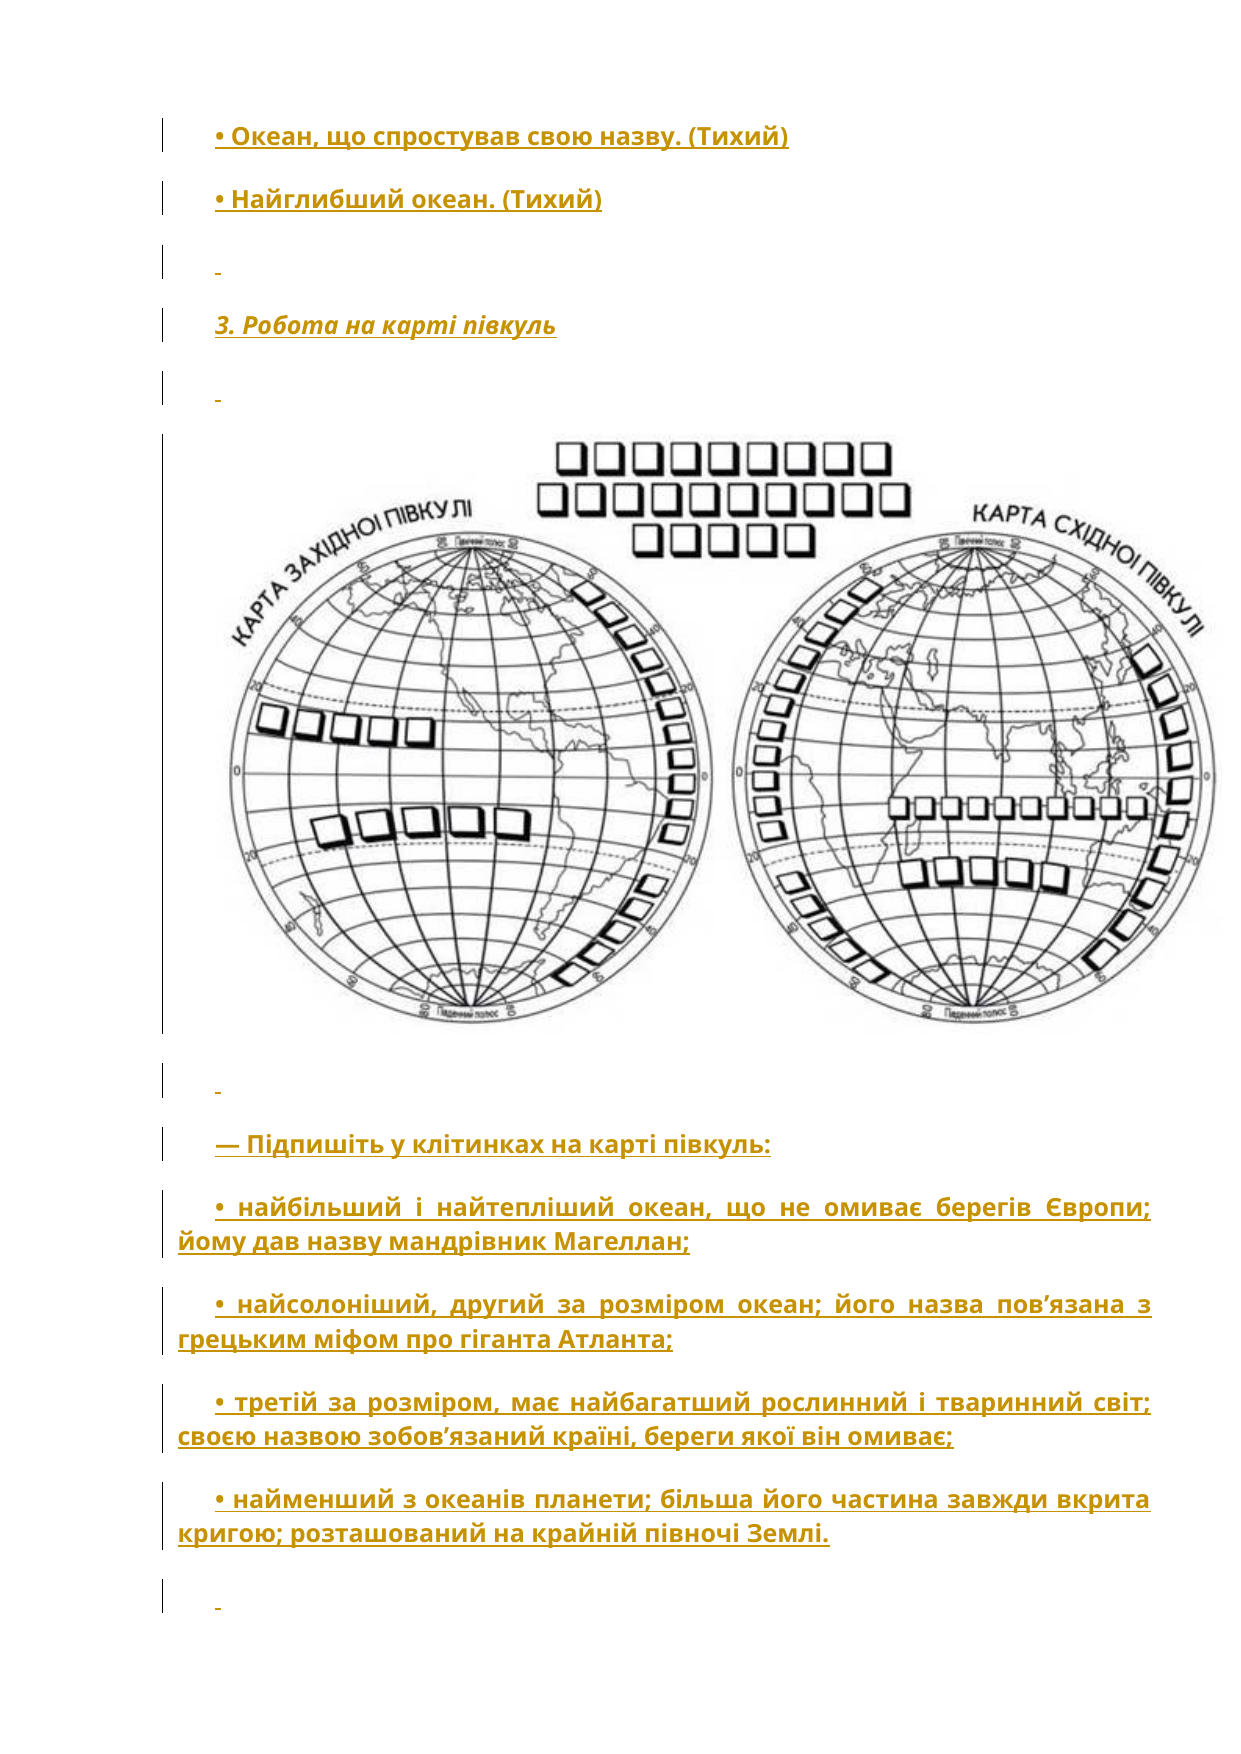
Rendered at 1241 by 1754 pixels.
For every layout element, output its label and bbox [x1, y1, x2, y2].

picture [214, 434, 1223, 1035]
